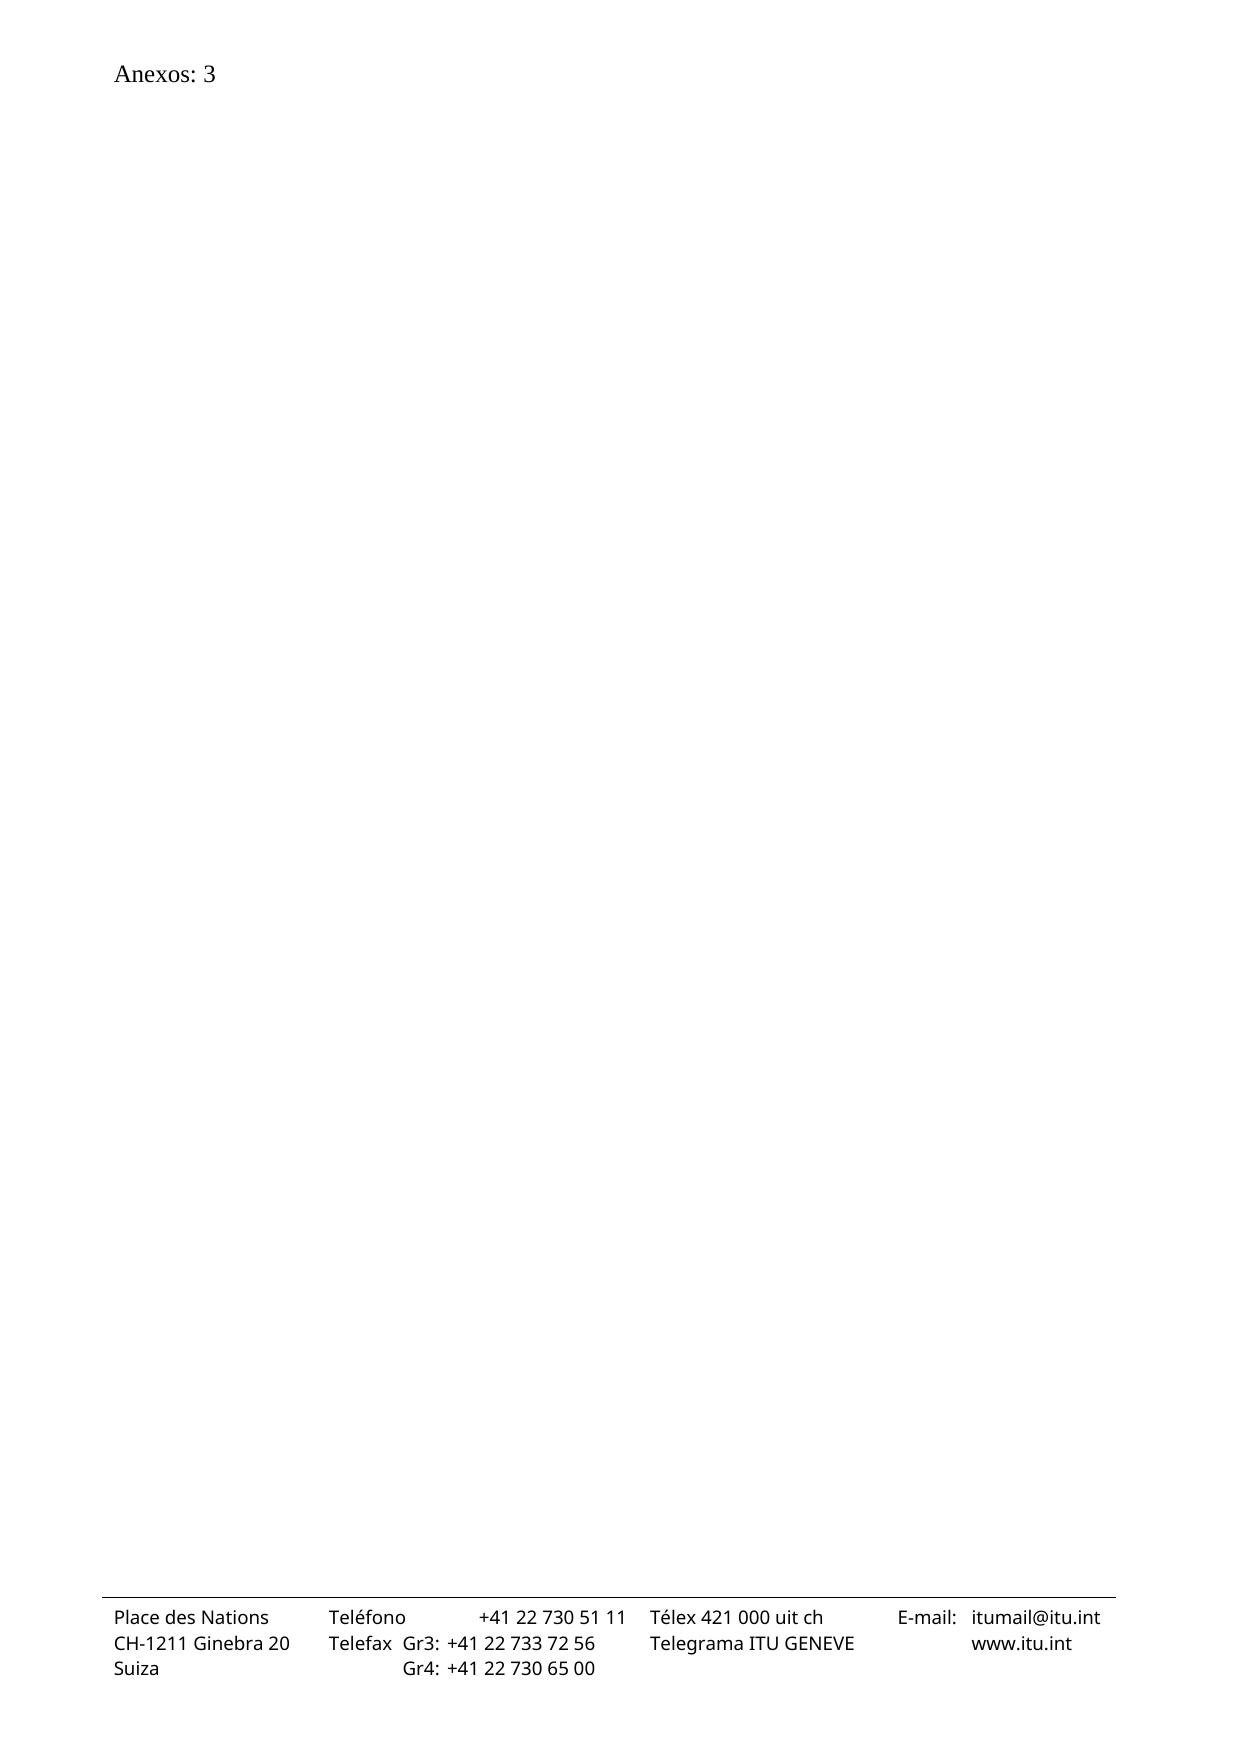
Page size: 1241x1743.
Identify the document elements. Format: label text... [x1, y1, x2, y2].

text Anexos: 3 [113, 59, 1127, 88]
